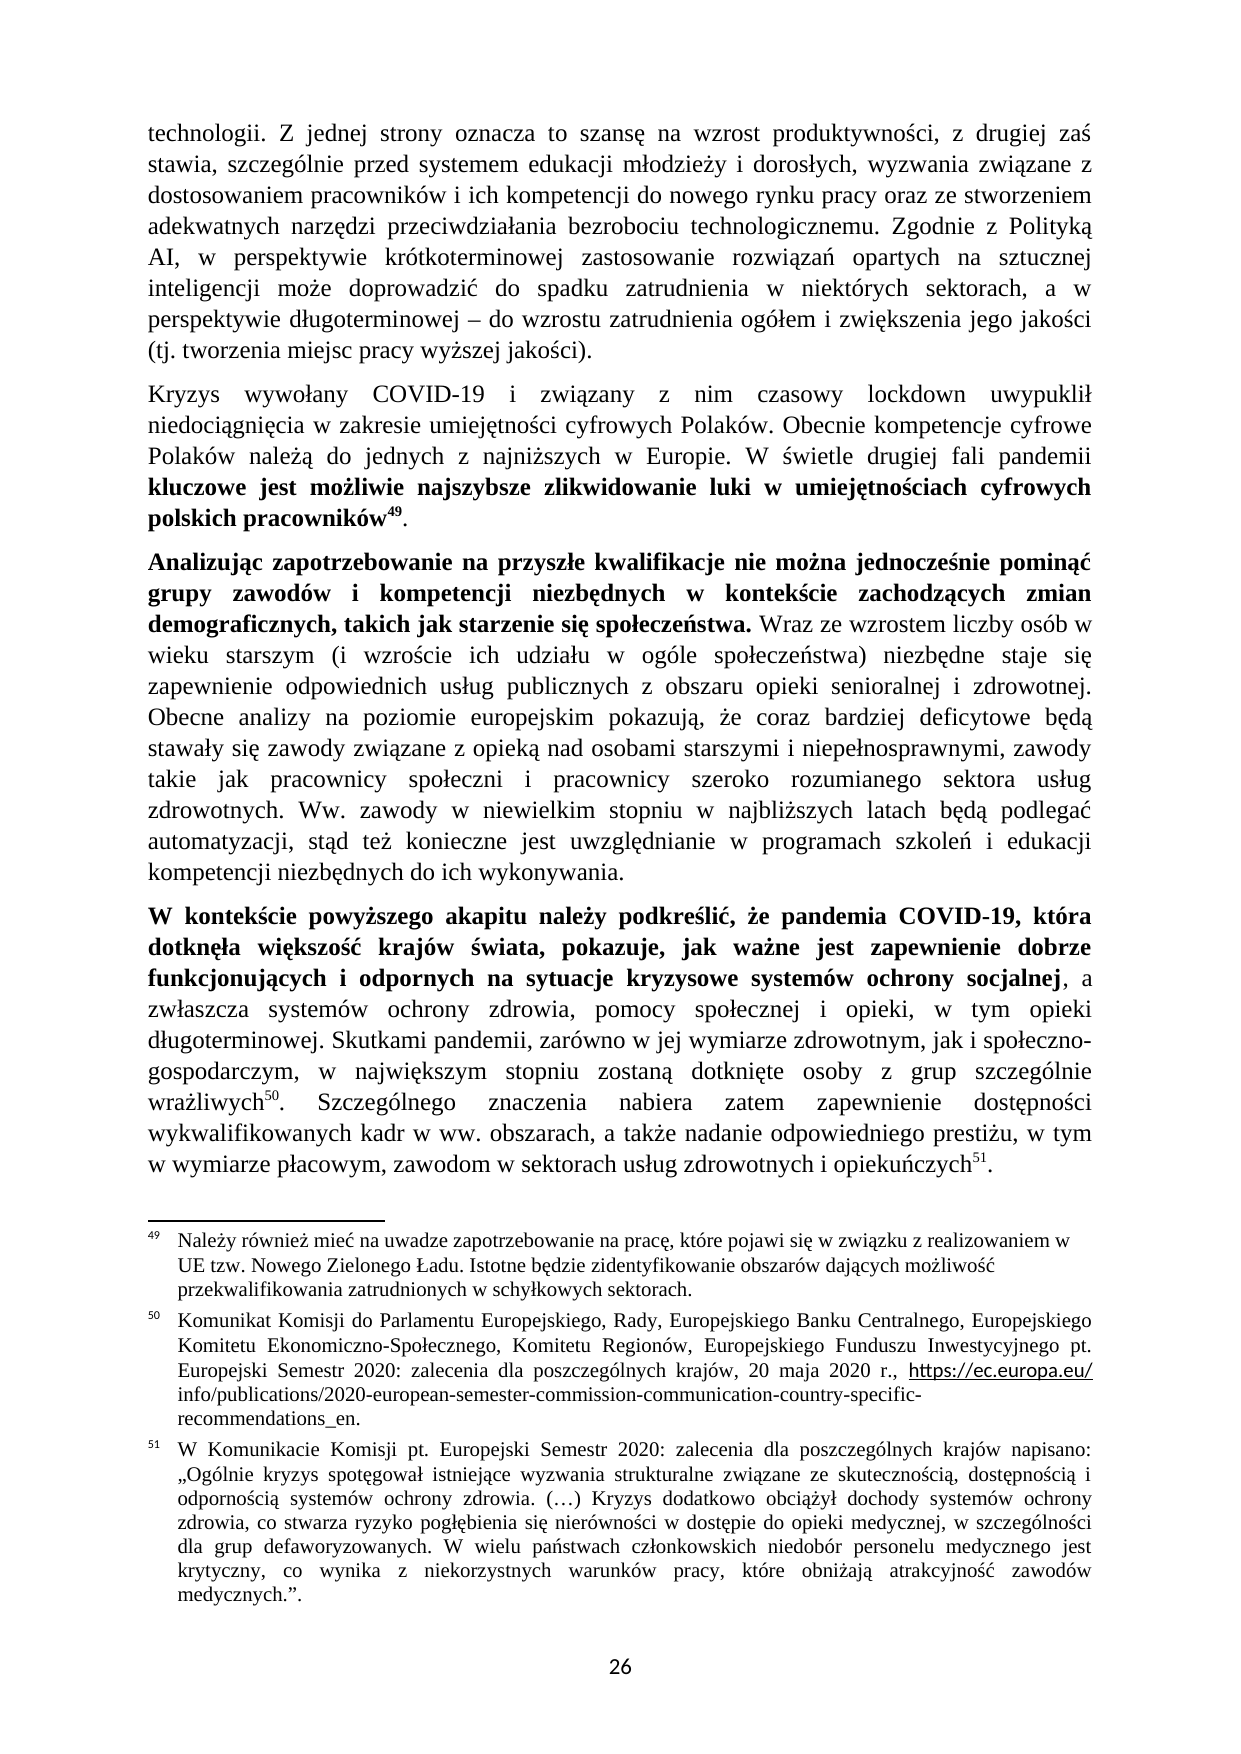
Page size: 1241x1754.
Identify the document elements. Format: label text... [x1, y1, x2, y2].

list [148, 118, 1093, 364]
list W kontekście powyższego akapitu należy podkreślić, że pandemia COVID-19, która dotknęła większość krajów świata, pokazuje, jak ważne jest zapewnienie dobrze funkcjonujących i odpornych na sytuacje kryzysowe systemów ochrony socjalnej, a zwłaszcza systemów ochrony zdrowia, pomocy społecznej i opieki, w tym opieki długoterminowej. Skutkami pandemii, zarówno w jej wymiarze zdrowotnym, jak i społeczno-gospodarczym, w największym stopniu zostaną dotknięte osoby z grup szczególnie wrażliwych. Szczególnego znaczenia nabiera zatem zapewnienie dostępności wykwalifikowanych kadr w ww. obszarach, a także nadanie odpowiedniego prestiżu, w tym w wymiarze płacowym, zawodom w sektorach usług zdrowotnych i opiekuńczych. [148, 901, 1093, 1178]
list Kryzys wywołany COVID-19 i związany z nim czasowy lockdown uwypuklił niedociągnięcia w zakresie umiejętności cyfrowych Polaków. Obecnie kompetencje cyfrowe Polaków należą do jednych z najniższych w Europie. W świetle drugiej fali pandemii kluczowe jest możliwie najszybsze zlikwidowanie luki w umiejętnościach cyfrowych polskich pracowników. [148, 379, 1093, 532]
list Analizując zapotrzebowanie na przyszłe kwalifikacje nie można jednocześnie pominąć grupy zawodów i kompetencji niezbędnych w kontekście zachodzących zmian demograficznych, takich jak starzenie się społeczeństwa. Wraz ze wzrostem liczby osób w wieku starszym (i wzroście ich udziału w ogóle społeczeństwa) niezbędne staje się zapewnienie odpowiednich usług publicznych z obszaru opieki senioralnej i zdrowotnej. Obecne analizy na poziomie europejskim pokazują, że coraz bardziej deficytowe będą stawały się zawody związane z opieką nad osobami starszymi i niepełnosprawnymi, zawody takie jak pracownicy społeczni i pracownicy szeroko rozumianego sektora usług zdrowotnych. Ww. zawody w niewielkim stopniu w najbliższych latach będą podlegać automatyzacji, stąd też konieczne jest uwzględnianie w programach szkoleń i edukacji kompetencji niezbędnych do ich wykonywania. [148, 547, 1093, 886]
